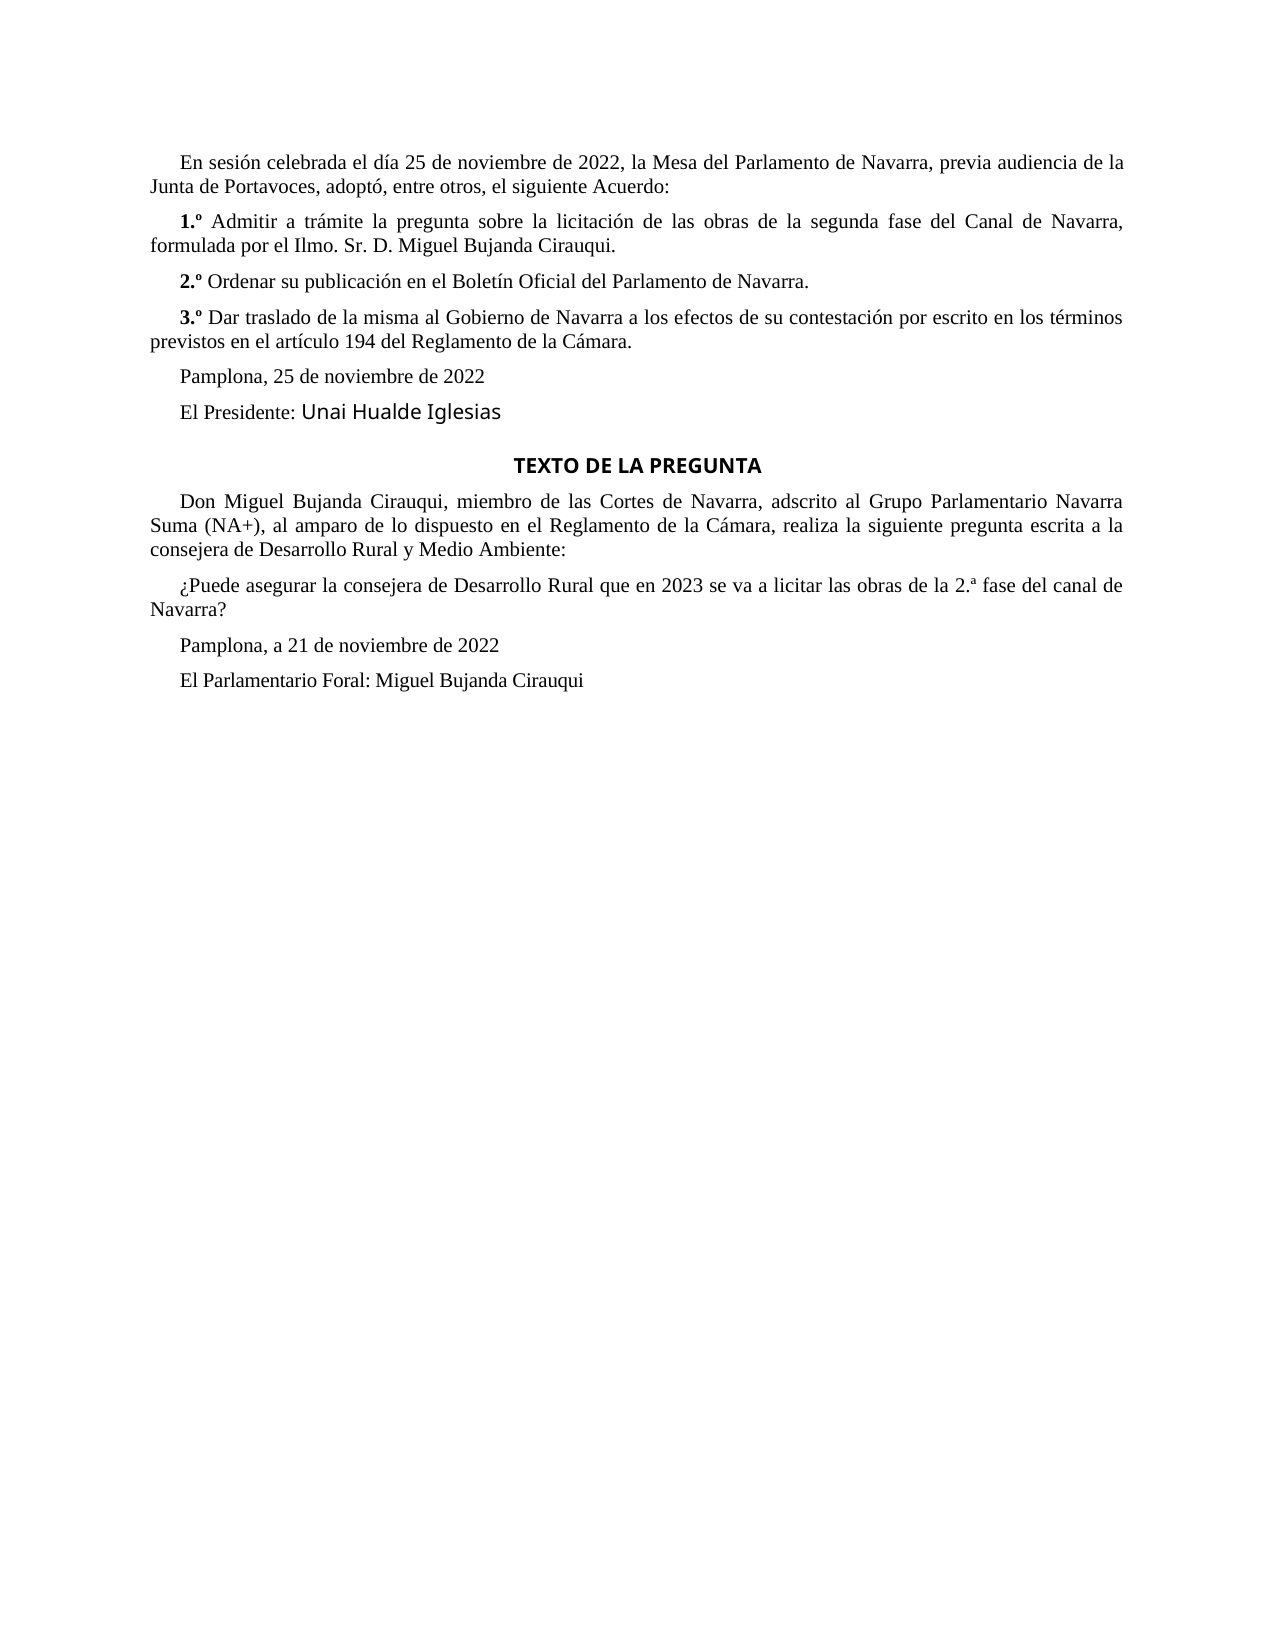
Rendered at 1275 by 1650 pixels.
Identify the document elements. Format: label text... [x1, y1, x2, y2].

text Pamplona, a 21 de noviembre de 2022 [150, 633, 1125, 657]
text ¿Puede asegurar la consejera de Desarrollo Rural que en 2023 se va a licitar las obras de la 2.ª fase del canal de Navarra? [150, 573, 1125, 621]
text El Parlamentario Foral: Miguel Bujanda Cirauqui [150, 669, 1125, 693]
text 1.º Admitir a trámite la pregunta sobre la licitación de las obras de la segunda fase del Canal de Navarra, formulada por el Ilmo. Sr. D. Miguel Bujanda Cirauqui. [150, 210, 1125, 258]
text 2.º Ordenar su publicación en el Boletín Oficial del Parlamento de Navarra. [150, 269, 1125, 293]
text Don Miguel Bujanda Cirauqui, miembro de las Cortes de Navarra, adscrito al Grupo Parlamentario Navarra Suma (NA+), al amparo de lo dispuesto en el Reglamento de la Cámara, realiza la siguiente pregunta escrita a la consejera de Desarrollo Rural y Medio Ambiente: [150, 490, 1125, 562]
text Pamplona, 25 de noviembre de 2022 [150, 365, 1125, 389]
text 3.º Dar traslado de la misma al Gobierno de Navarra a los efectos de su contestación por escrito en los términos previstos en el artículo 194 del Reglamento de la Cámara. [150, 305, 1125, 353]
text El Presidente: Unai Hualde Iglesias [150, 401, 1125, 424]
text TEXTO DE LA PREGUNTA [150, 454, 1125, 478]
text En sesión celebrada el día 25 de noviembre de 2022, la Mesa del Parlamento de Navarra, previa audiencia de la Junta de Portavoces, adoptó, entre otros, el siguiente Acuerdo: [150, 150, 1125, 198]
